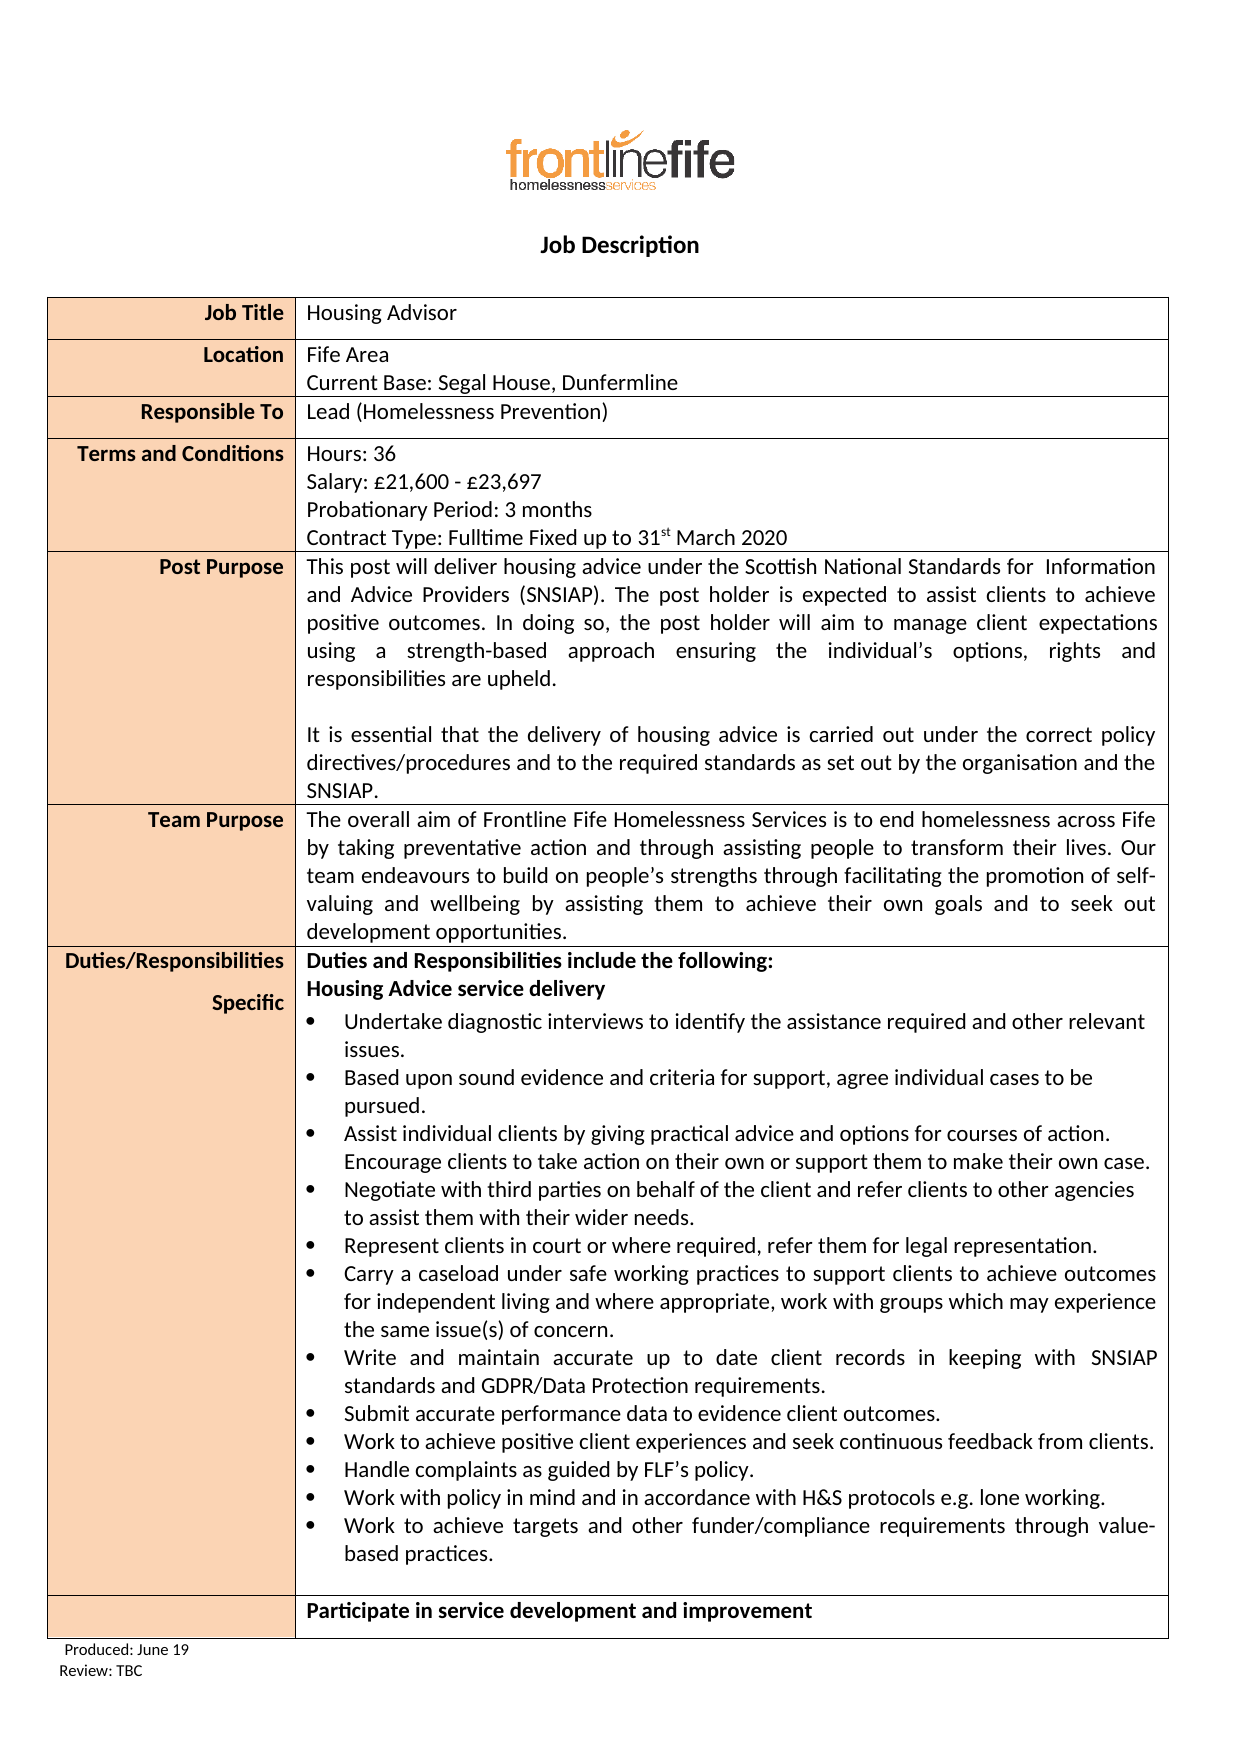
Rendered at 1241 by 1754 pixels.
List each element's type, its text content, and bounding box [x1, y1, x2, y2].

table_cell Duties and Responsibilities include the following: Housing Advice service delivery Undertake diagnostic interviews to identify the assistance required and other relevant issues. Based upon sound evidence and criteria for support, agree individual cases to be pursued. Assist individual clients by giving practical advice and options for courses of action. Encourage clients to take action on their own or support them to make their own case. Negotiate with third parties on behalf of the client and refer clients to other agencies to assist them with their wider needs. Represent clients in court or where required, refer them for legal representation. Carry a caseload under safe working practices to support clients to achieve outcomes for independent living and where appropriate, work with groups which may experience the same issue(s) of concern. Write and maintain accurate up to date client records in keeping with SNSIAP standards and GDPR/Data Protection requirements. Submit accurate performance data to evidence client outcomes. Work to achieve positive client experiences and seek continuous feedback from clients. Handle complaints as guided by FLF’s policy. Work with policy in mind and in accordance with H&S protocols e.g. lone working. Work to achieve targets and other funder/compliance requirements through value-based practices. [296, 947, 1168, 1595]
picture [506, 130, 735, 190]
table_cell This post will deliver housing advice under the Scottish National Standards for Information and Advice Providers (SNSIAP). The post holder is expected to assist clients to achieve positive outcomes. In doing so, the post holder will aim to manage client expectations using a strength-based approach ensuring the individual’s options, rights and responsibilities are upheld. It is essential that the delivery of housing advice is carried out under the correct policy directives/procedures and to the required standards as set out by the organisation and the SNSIAP. [296, 552, 1168, 804]
table_cell Terms and Conditions [48, 439, 295, 551]
table_cell Lead (Homelessness Prevention) [296, 397, 1168, 438]
table_cell The overall aim of Frontline Fife Homelessness Services is to end homelessness across Fife by taking preventative action and through assisting people to transform their lives. Our team endeavours to build on people’s strengths through facilitating the promotion of self-valuing and wellbeing by assisting them to achieve their own goals and to seek out development opportunities. [296, 805, 1168, 946]
table_cell Responsible To [48, 397, 295, 438]
table_cell [48, 1596, 295, 1637]
table_cell Duties/Responsibilities Specific [48, 947, 295, 1595]
table_header Job Title [48, 298, 295, 339]
table_header Housing Advisor [296, 298, 1168, 339]
table_cell Team Purpose [48, 805, 295, 946]
table_cell Location [48, 340, 295, 396]
table_cell Hours: 36 Salary: £21,600 - £23,697 Probationary Period: 3 months Contract Type: Fulltime Fixed up to 31st March 2020 [296, 439, 1168, 551]
table_cell Fife Area Current Base: Segal House, Dunfermline [296, 340, 1168, 396]
table_cell Post Purpose [48, 552, 295, 804]
text Job Description [59, 229, 1181, 260]
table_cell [296, 1596, 1168, 1637]
